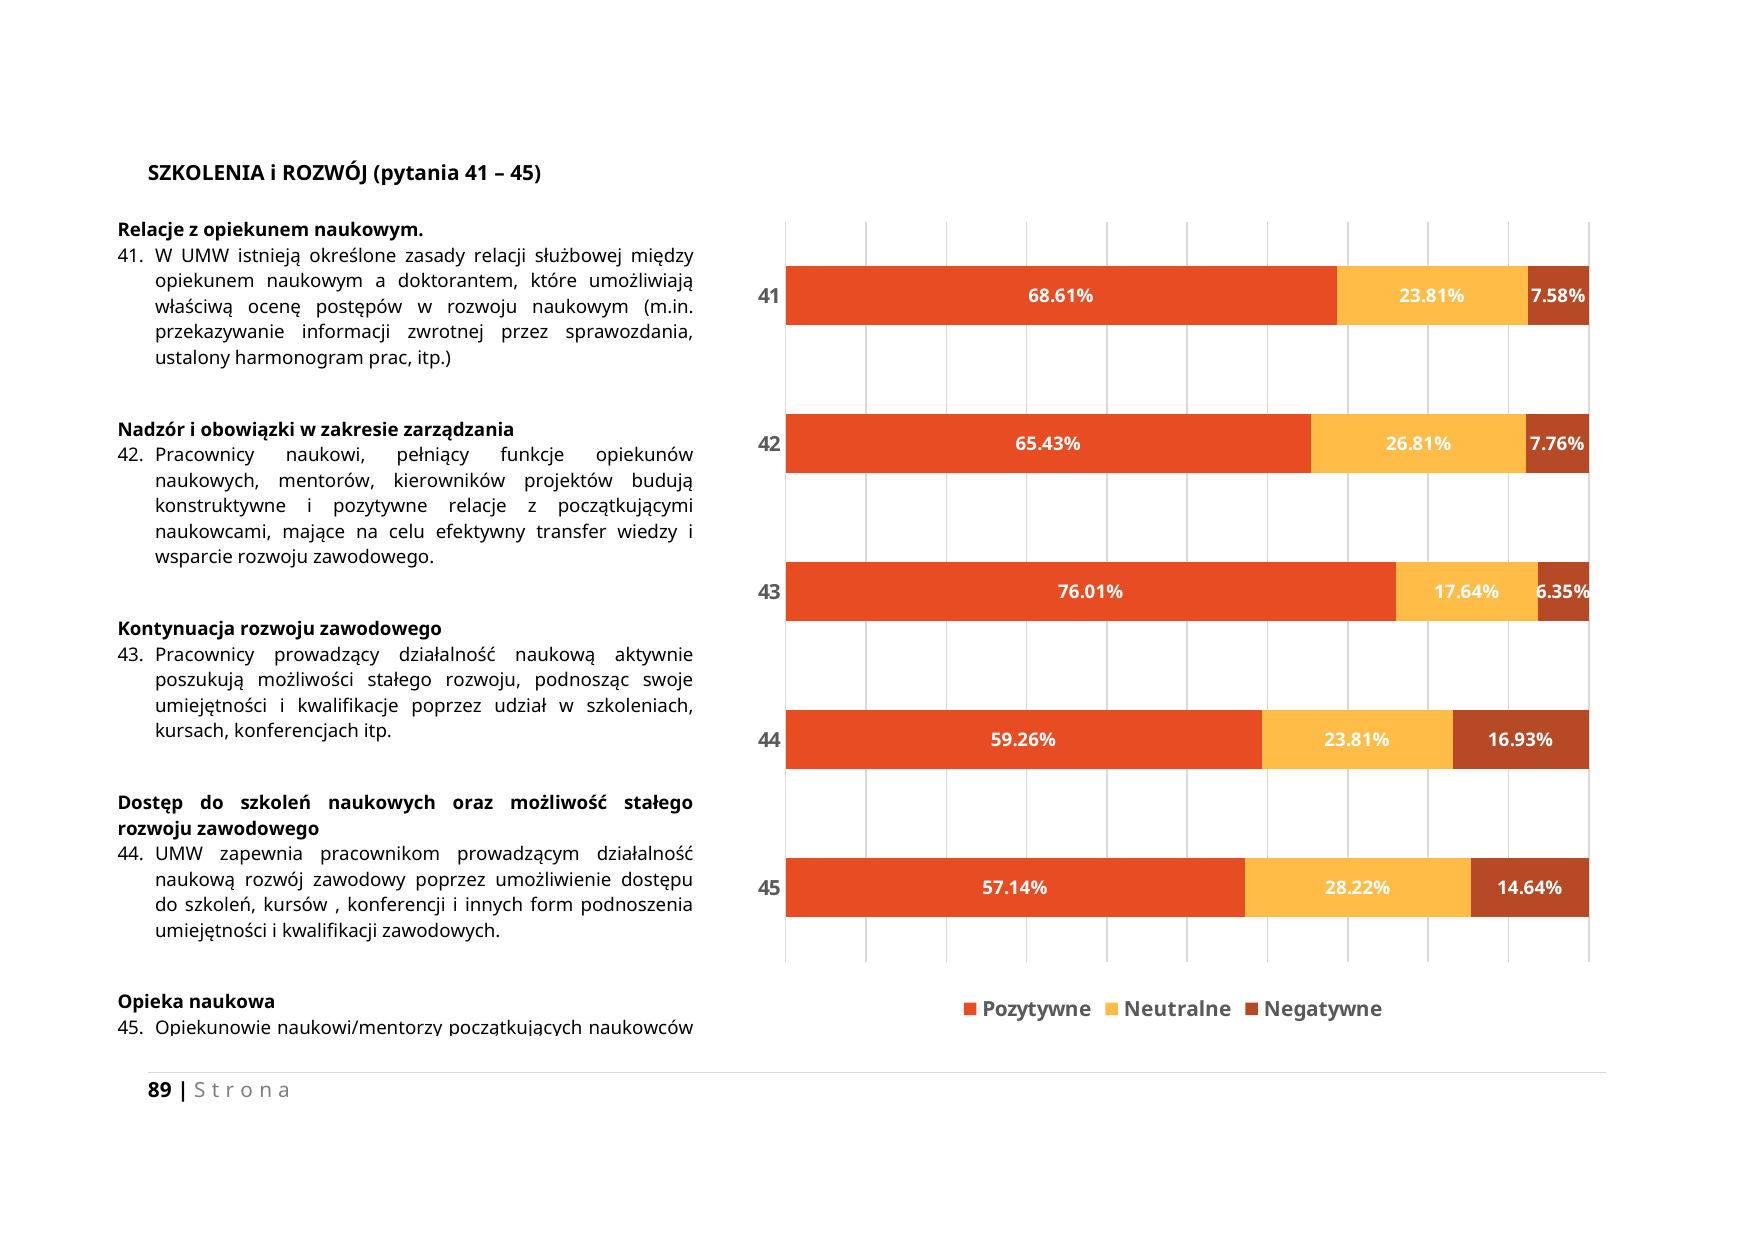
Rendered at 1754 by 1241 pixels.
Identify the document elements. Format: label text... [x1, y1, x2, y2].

list SZKOLENIA i ROZWÓJ (pytania 41 – 45) [148, 158, 1606, 187]
